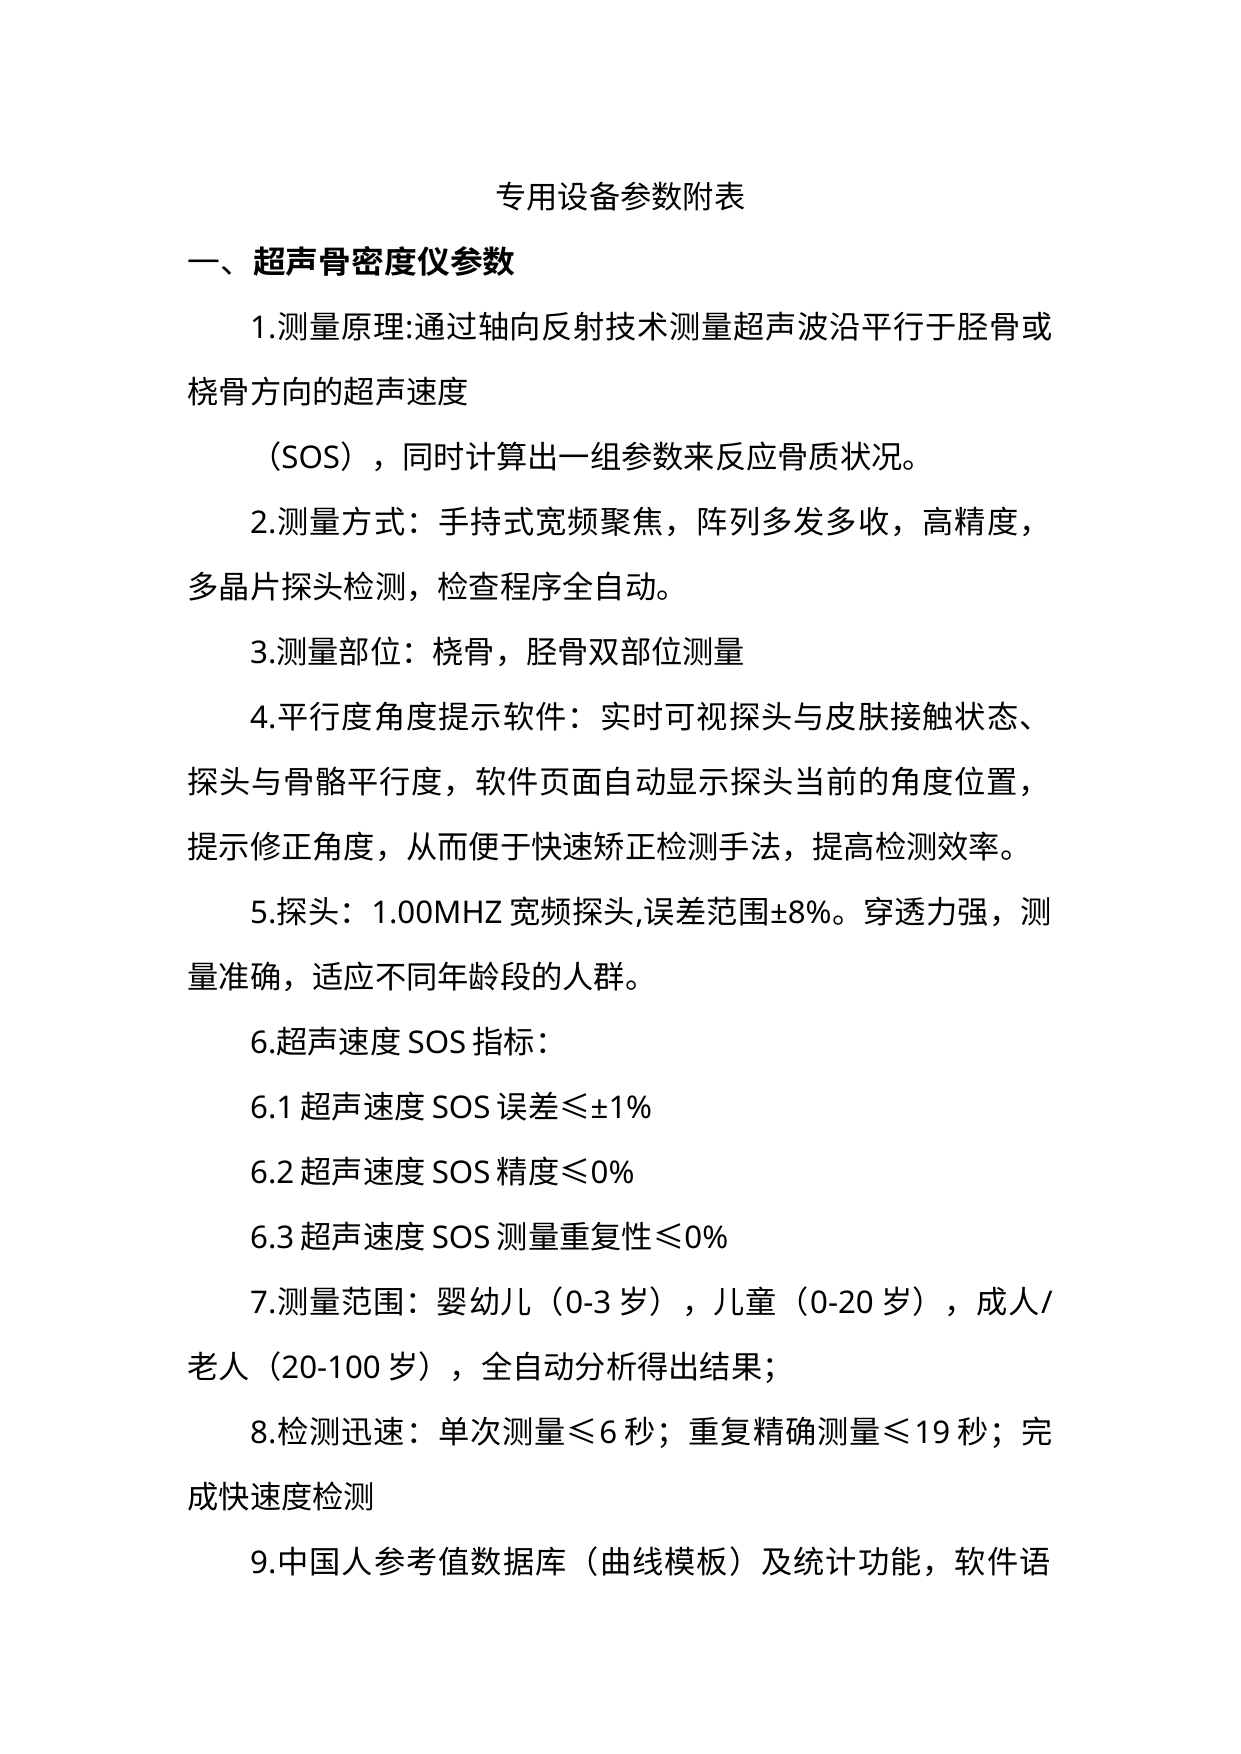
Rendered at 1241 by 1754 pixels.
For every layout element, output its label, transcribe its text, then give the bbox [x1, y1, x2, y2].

list 3.测量部位：桡骨，胫骨双部位测量 [187, 617, 1053, 682]
list 6.2超声速度SOS精度≤0% [187, 1137, 1053, 1202]
list 6.3超声速度SOS测量重复性≤0% [187, 1202, 1053, 1267]
list 8.检测迅速：单次测量≤6秒；重复精确测量≤19秒；完成快速度检测 [187, 1397, 1053, 1527]
list 7.测量范围：婴幼儿（0-3岁），儿童（0-20岁），成人/老人（20-100岁），全自动分析得出结果； [187, 1267, 1053, 1397]
list 1.测量原理:通过轴向反射技术测量超声波沿平行于胫骨或桡骨方向的超声速度 [187, 292, 1053, 422]
list 5.探头：1.00MHZ宽频探头,误差范围±8%。穿透力强，测量准确，适应不同年龄段的人群。 [187, 877, 1053, 1007]
list 4.平行度角度提示软件：实时可视探头与皮肤接触状态、探头与骨骼平行度，软件页面自动显示探头当前的角度位置，提示修正角度，从而便于快速矫正检测手法，提高检测效率。 [187, 682, 1053, 877]
list 6.1超声速度SOS误差≤±1% [187, 1072, 1053, 1137]
list （SOS），同时计算出一组参数来反应骨质状况。 [187, 422, 1053, 487]
list 2.测量方式：手持式宽频聚焦，阵列多发多收，高精度，多晶片探头检测，检查程序全自动。 [187, 487, 1053, 617]
text 一、超声骨密度仪参数 [187, 227, 1053, 292]
list 6.超声速度SOS指标： [187, 1007, 1053, 1072]
text 专用设备参数附表 [187, 162, 1053, 227]
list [187, 1527, 1053, 1592]
